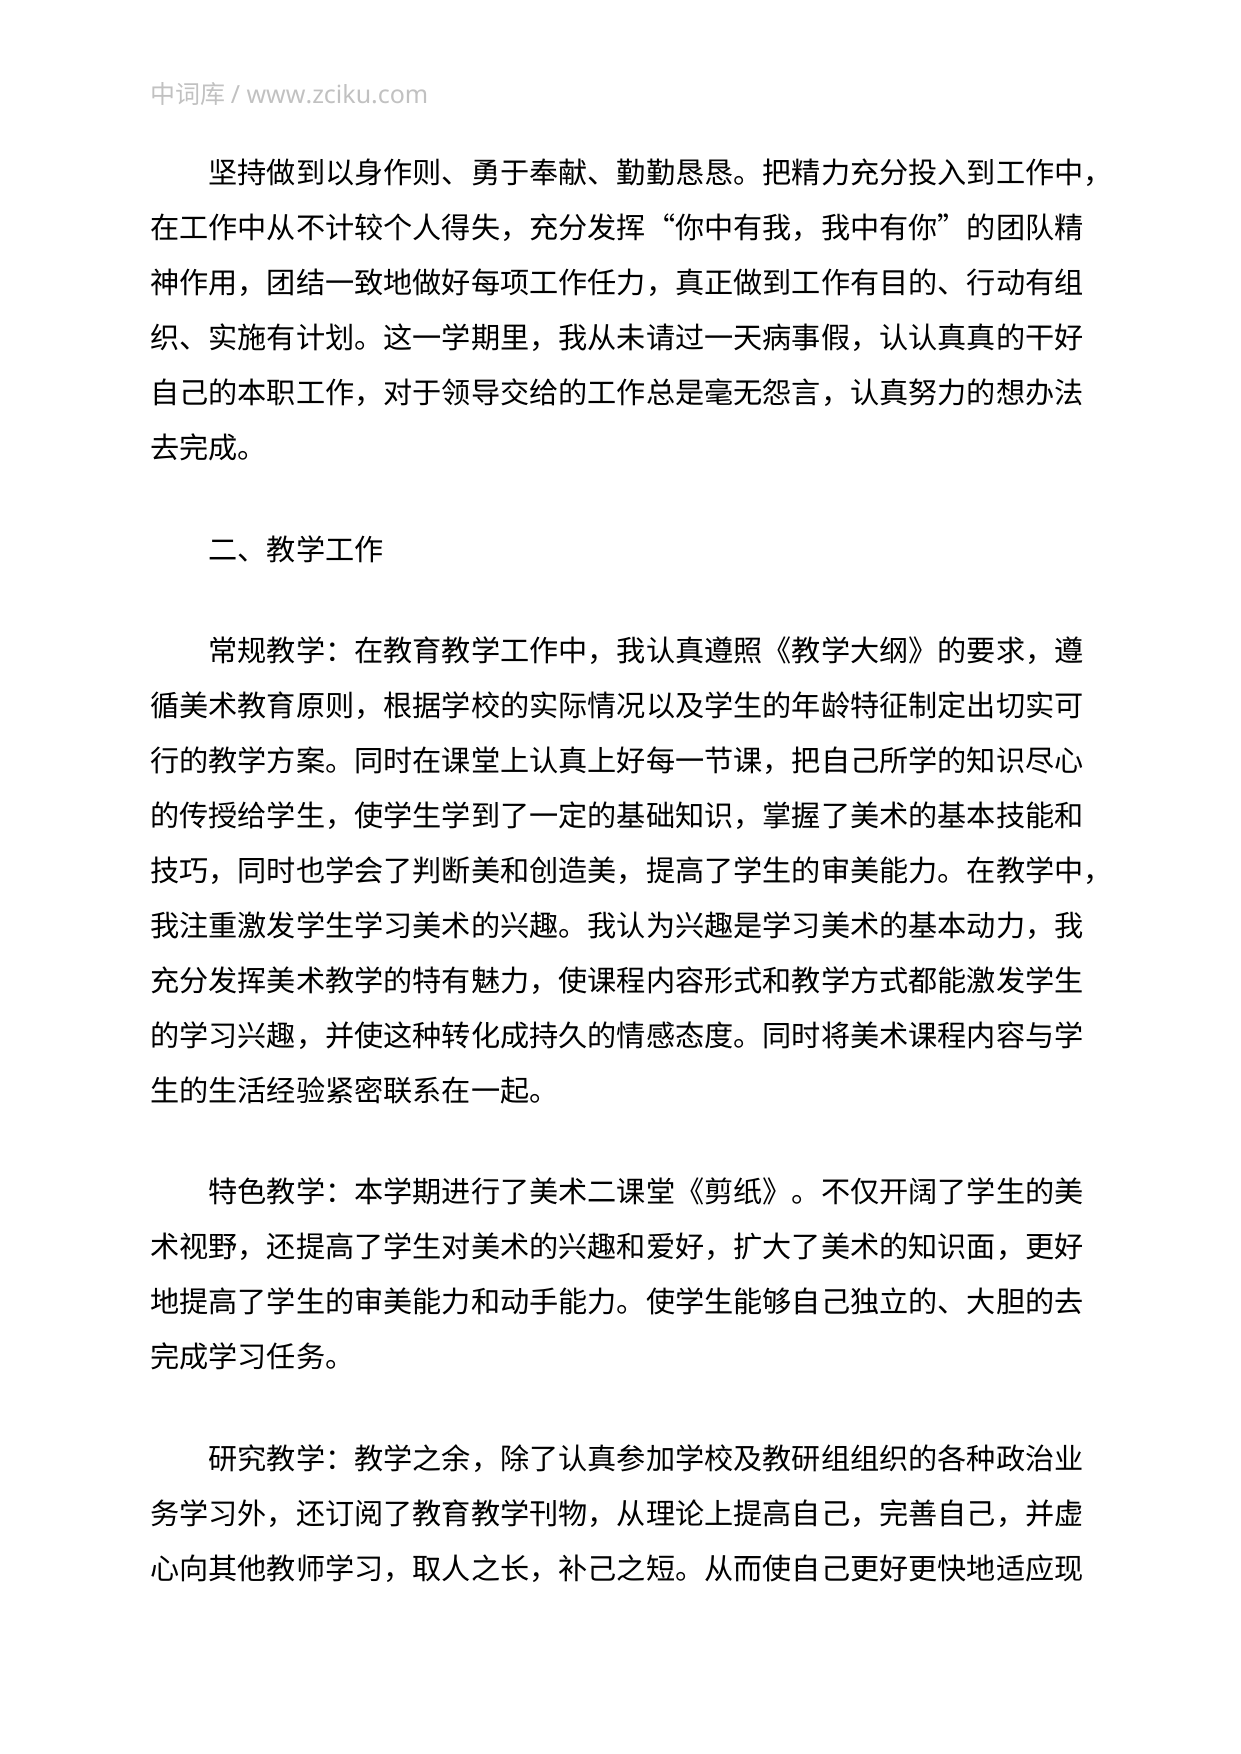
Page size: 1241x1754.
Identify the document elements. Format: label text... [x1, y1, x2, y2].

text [150, 1435, 1090, 1587]
text 坚持做到以身作则、勇于奉献、勤勤恳恳。把精力充分投入到工作中，在工作中从不计较个人得失，充分发挥“你中有我，我中有你”的团队精神作用，团结一致地做好每项工作任力，真正做到工作有目的、行动有组织、实施有计划。这一学期里，我从未请过一天病事假，认认真真的干好自己的本职工作，对于领导交给的工作总是毫无怨言，认真努力的想办法去完成。 [150, 150, 1090, 467]
text 常规教学：在教育教学工作中，我认真遵照《教学大纲》的要求，遵循美术教育原则，根据学校的实际情况以及学生的年龄特征制定出切实可行的教学方案。同时在课堂上认真上好每一节课，把自己所学的知识尽心的传授给学生，使学生学到了一定的基础知识，掌握了美术的基本技能和技巧，同时也学会了判断美和创造美，提高了学生的审美能力。在教学中，我注重激发学生学习美术的兴趣。我认为兴趣是学习美术的基本动力，我充分发挥美术教学的特有魅力，使课程内容形式和教学方式都能激发学生的学习兴趣，并使这种转化成持久的情感态度。同时将美术课程内容与学生的生活经验紧密联系在一起。 [150, 628, 1090, 1109]
text 特色教学：本学期进行了美术二课堂《剪纸》。不仅开阔了学生的美术视野，还提高了学生对美术的兴趣和爱好，扩大了美术的知识面，更好地提高了学生的审美能力和动手能力。使学生能够自己独立的、大胆的去完成学习任务。 [150, 1169, 1090, 1376]
text 二、教学工作 [150, 526, 1090, 568]
